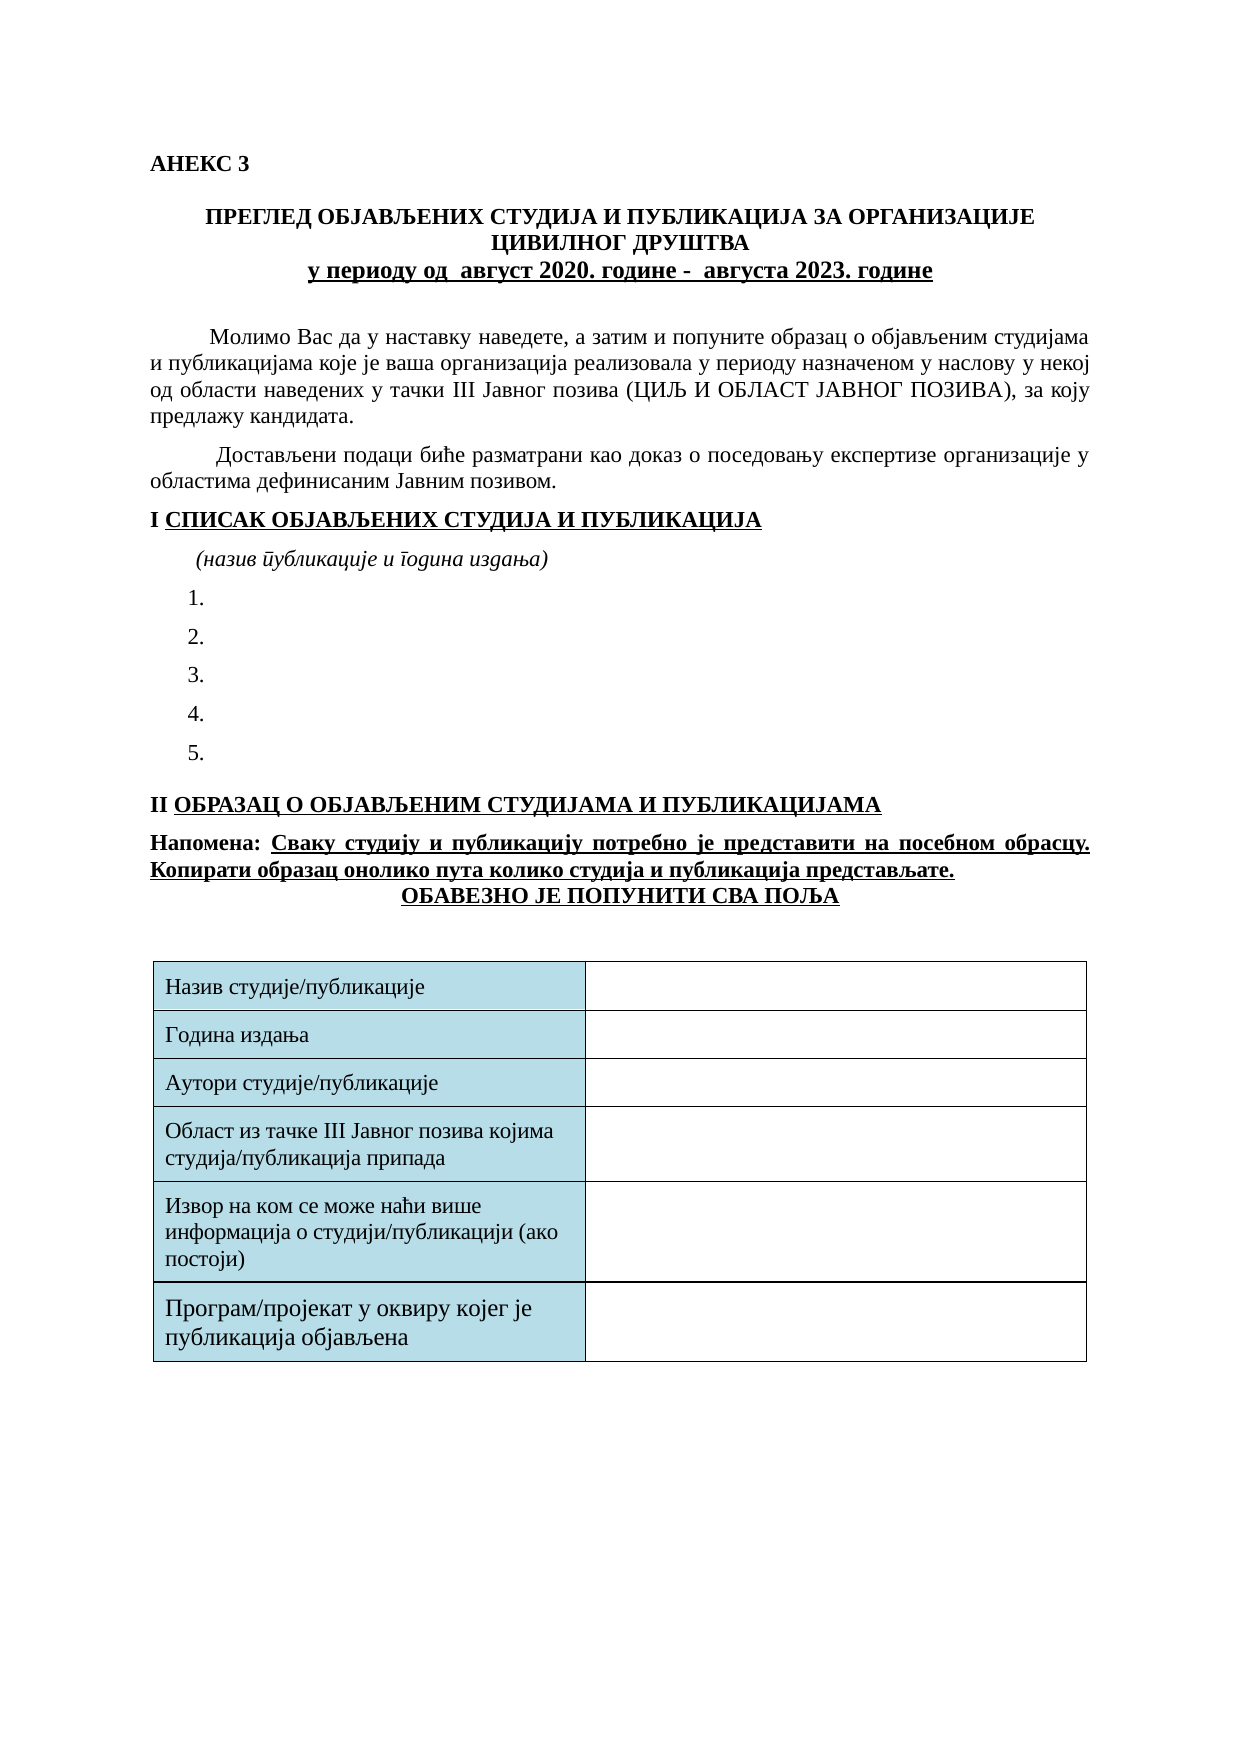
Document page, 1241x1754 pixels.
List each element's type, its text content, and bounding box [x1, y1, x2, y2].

table_cell Област из тачке III Јавног позива којима студија/публикација припада [154, 1107, 585, 1181]
table_header [586, 962, 1086, 1009]
text I СПИСАК ОБЈАВЉЕНИХ СТУДИЈА И ПУБЛИКАЦИЈА [150, 506, 1090, 532]
text АНЕКС 3 [150, 150, 1090, 176]
text ПРЕГЛЕД ОБЈАВЉЕНИХ СТУДИЈА И ПУБЛИКАЦИЈА ЗА ОРГАНИЗАЦИЈЕ ЦИВИЛНОГ ДРУШТВА [150, 203, 1090, 255]
table_cell Година издања [154, 1011, 585, 1058]
table_cell [586, 1011, 1086, 1058]
table_cell Аутори студије/публикације [154, 1059, 585, 1106]
text ОБАВЕЗНО ЈЕ ПОПУНИТИ СВА ПОЉА [150, 882, 1090, 908]
text Напомена: Сваку студију и публикацију потребно је представити на посебном обрасцу. Копирати образац онолико пута колико студија и публикација представљате. [150, 829, 1090, 882]
table_cell Извор на ком се може наћи више информација о студији/публикацији (ако постоји) [154, 1182, 585, 1281]
table_cell [586, 1182, 1086, 1281]
text Достављени подаци биће разматрани као доказ о поседовању експертизе организације у областима дефинисаним Јавним позивом. [150, 441, 1090, 494]
table_cell [586, 1283, 1086, 1361]
text у периоду од август 2020. године - августа 2023. године [150, 255, 1090, 284]
text II ОБРАЗАЦ О ОБЈАВЉЕНИМ СТУДИЈАМА И ПУБЛИКАЦИЈАМА [150, 791, 1090, 817]
table_cell [586, 1107, 1086, 1181]
table_cell [586, 1059, 1086, 1106]
table_cell Прoграм/пројекат у оквиру којег је публикација објављена [154, 1283, 585, 1361]
text Молимо Вас да у наставку наведете, а затим и попуните образац о објављеним студијама и публикацијама које је ваша организација реализовала у периоду назначеном у наслову у некој од области наведених у тачки III Јавног позива (ЦИЉ И ОБЛАСТ ЈАВНОГ ПОЗИВА), за коју предлажу кандидата. [150, 323, 1090, 428]
text (назив публикације и година издања) [150, 545, 1090, 571]
table_header Назив студије/публикације [154, 962, 585, 1009]
